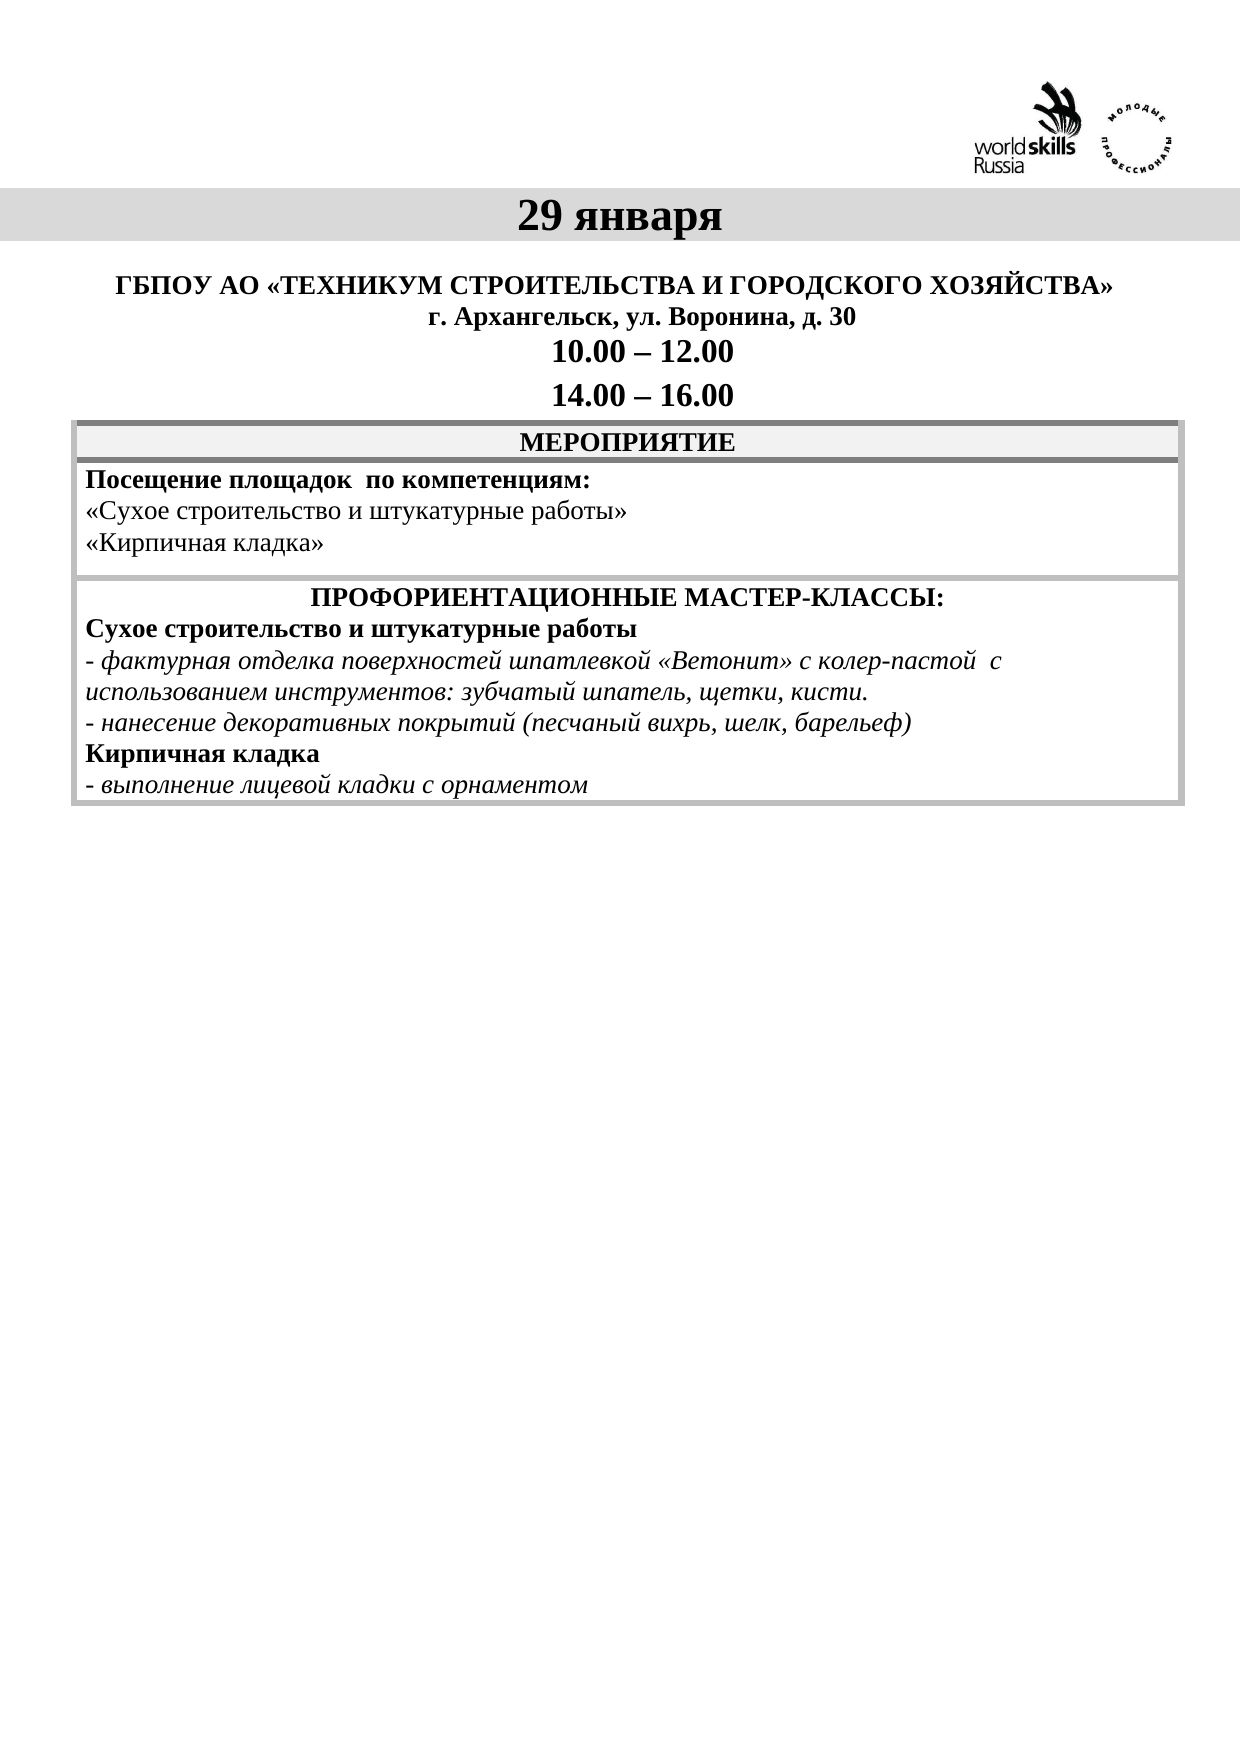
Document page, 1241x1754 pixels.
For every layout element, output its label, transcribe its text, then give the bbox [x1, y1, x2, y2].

text 29 января [0, 188, 1240, 241]
picture [962, 73, 1182, 188]
table_cell ПРОФОРИЕНТАЦИОННЫЕ МАСТЕР-КЛАССЫ: Сухое строительство и штукатурные работы - фактурная отделка поверхностей шпатлевкой «Ветонит» с колер-пастой с использованием инструментов: зубчатый шпатель, щетки, кисти. - нанесение декоративных покрытий (песчаный вихрь, шелк, барельеф) Кирпичная кладка - выполнение лицевой кладки с орнаментом [77, 581, 1178, 799]
text 14.00 – 16.00 [103, 376, 1181, 414]
table_cell Посещение площадок по компетенциям: «Сухое строительство и штукатурные работы» «Кирпичная кладка» [77, 463, 1178, 575]
text г. Архангельск, ул. Воронина, д. 30 [115, 300, 1169, 332]
table_header МЕРОПРИЯТИЕ [77, 426, 1178, 457]
text 10.00 – 12.00 [103, 332, 1181, 370]
text ГБПОУ АО «ТЕХНИКУМ СТРОИТЕЛЬСТВА И ГОРОДСКОГО ХОЗЯЙСТВА» [115, 269, 1169, 300]
